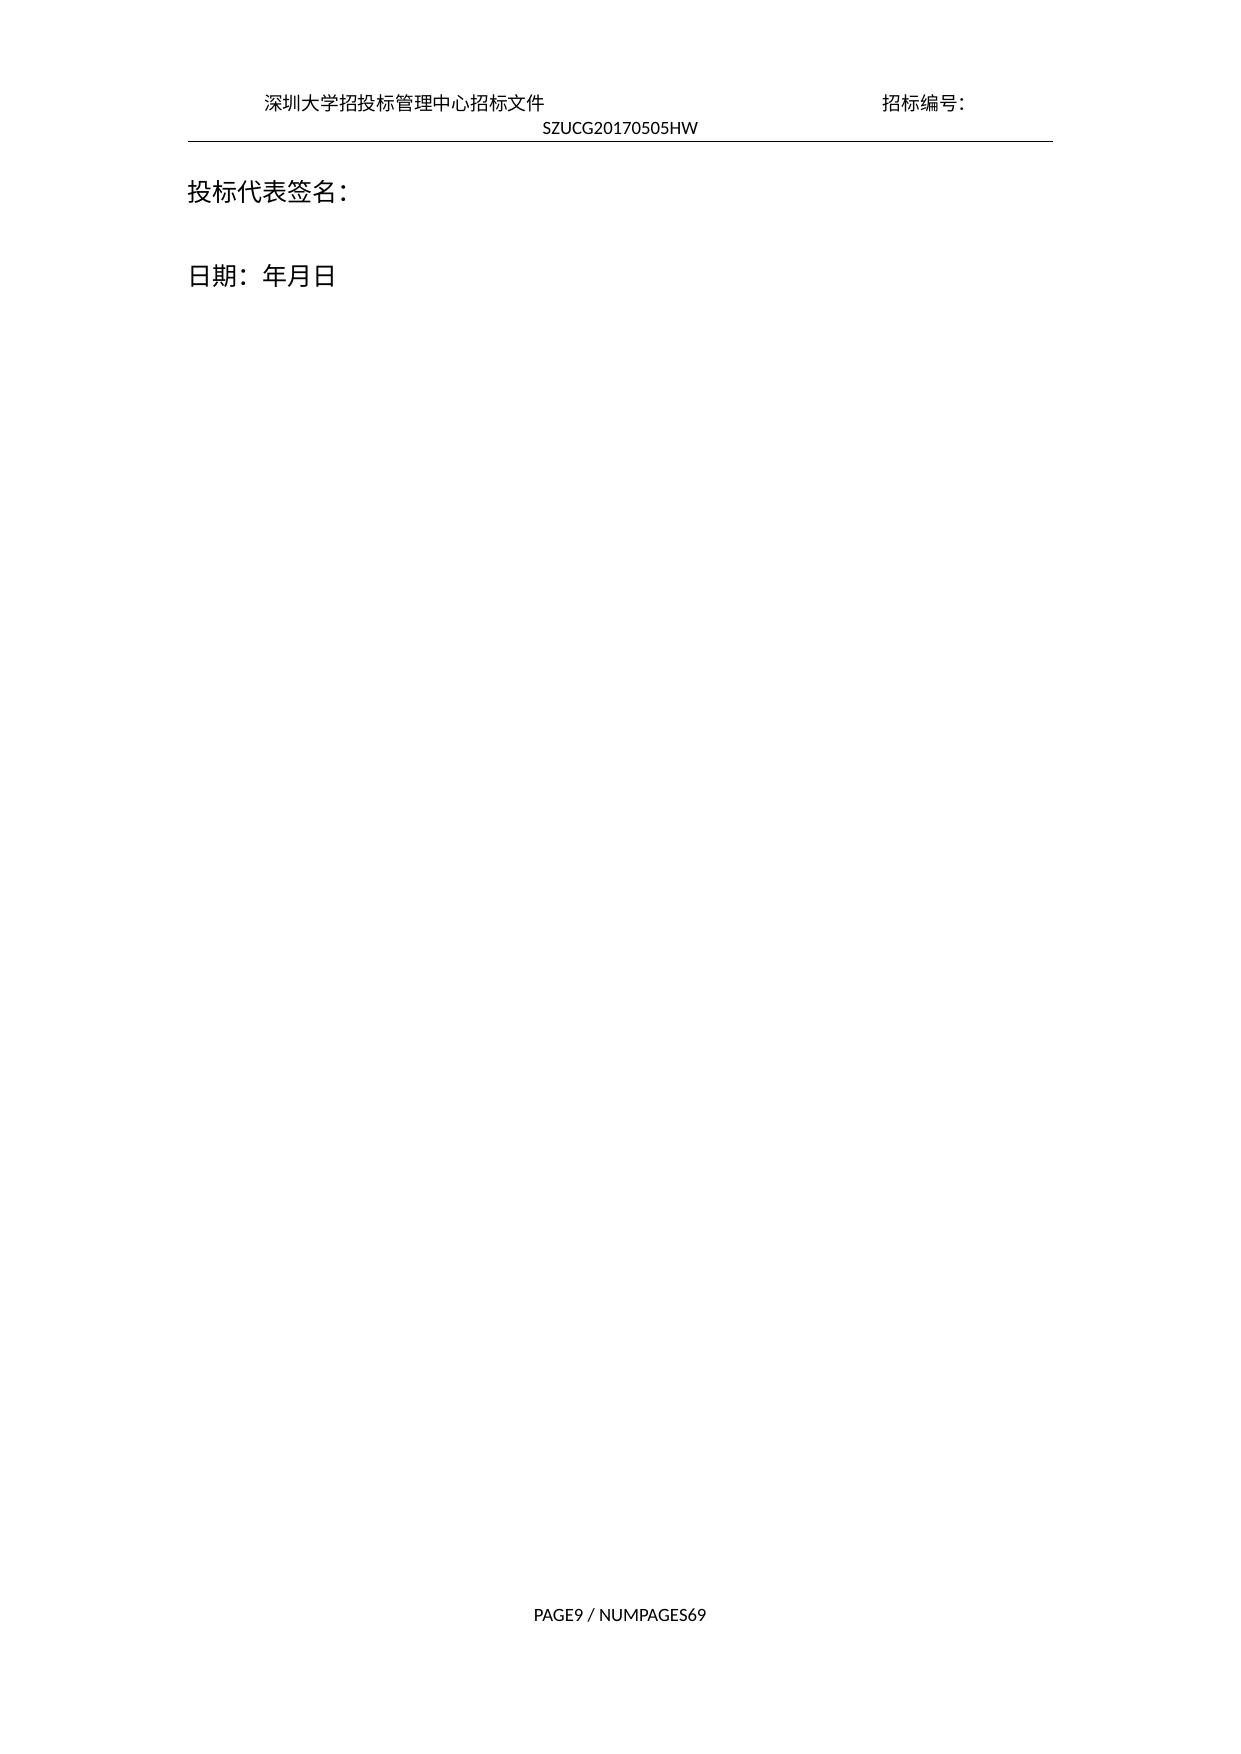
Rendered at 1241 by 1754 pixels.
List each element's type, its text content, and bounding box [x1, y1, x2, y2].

subtitle 日期：年月日 [187, 242, 1053, 307]
text 投标代表签名： [187, 158, 1053, 223]
